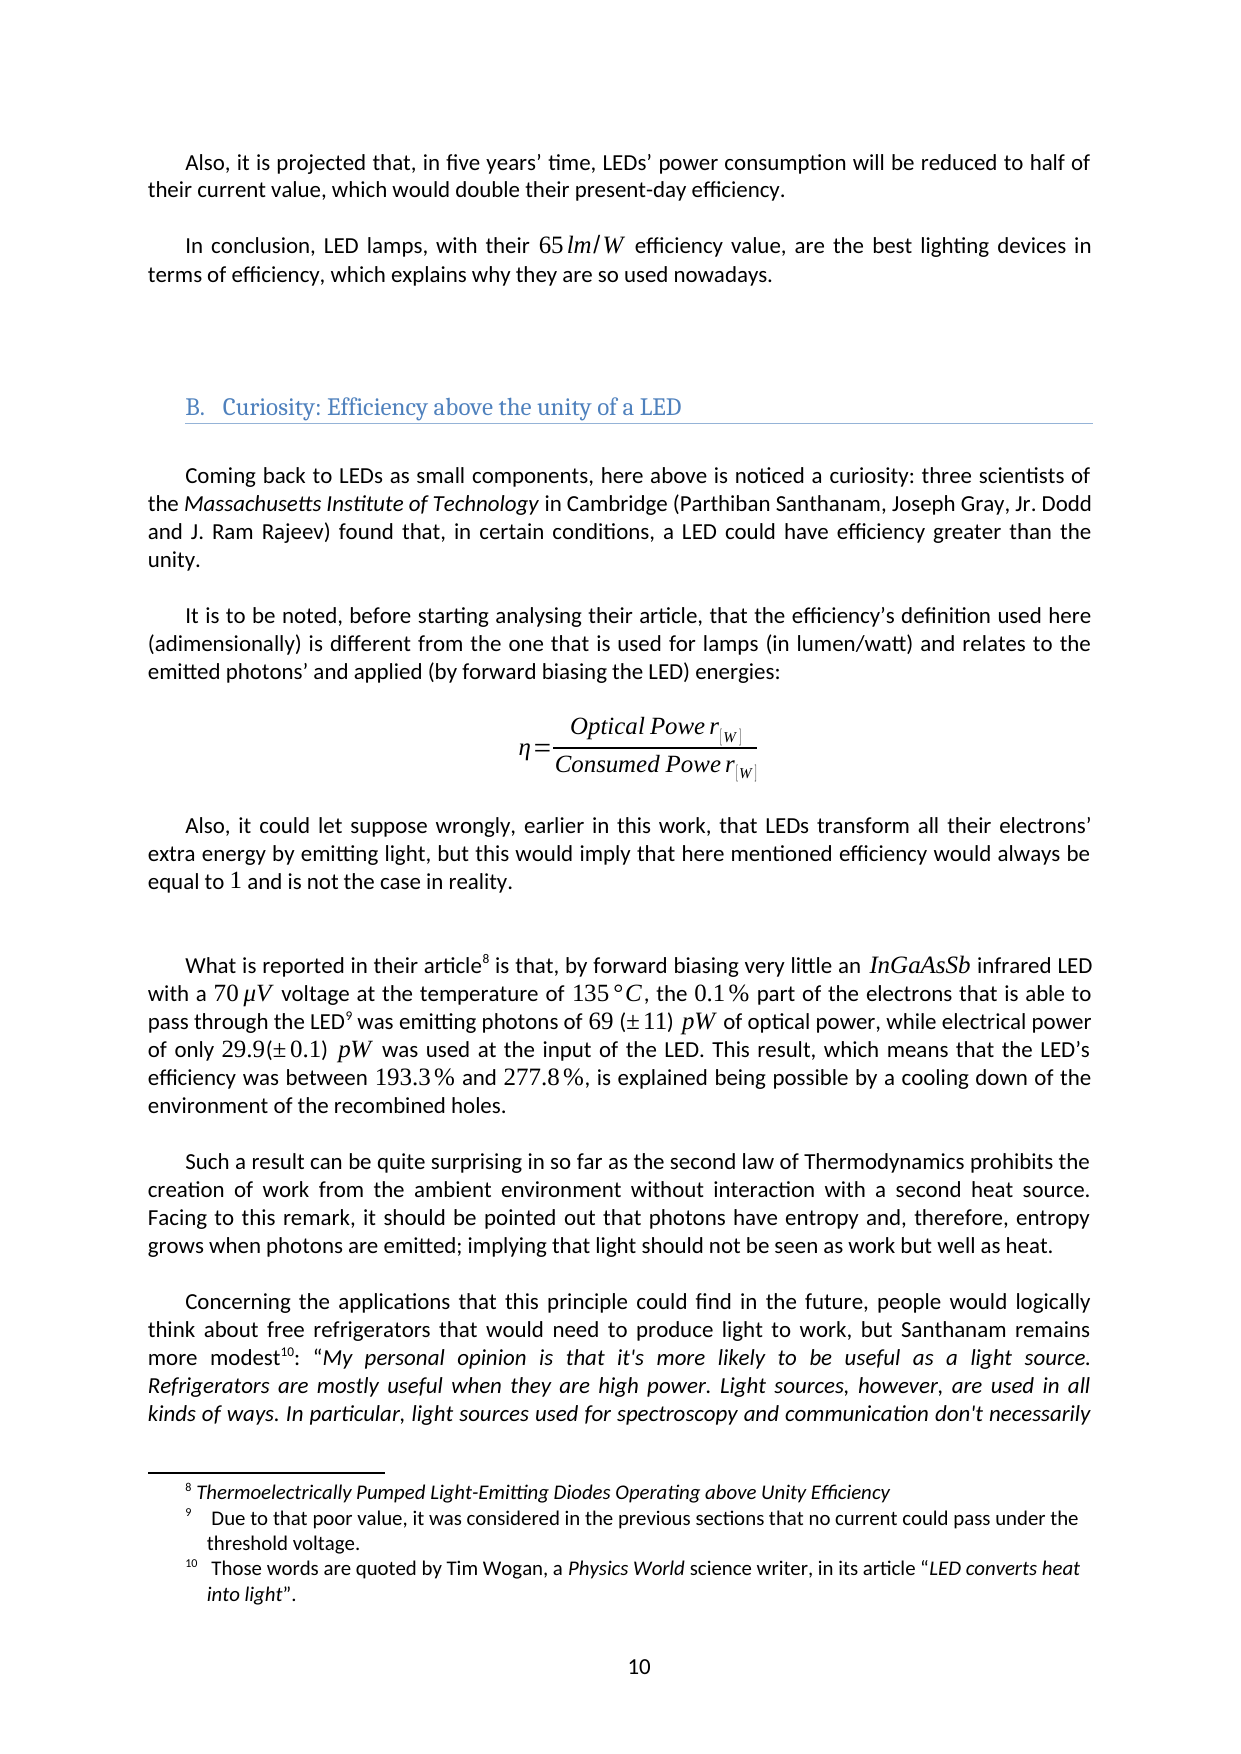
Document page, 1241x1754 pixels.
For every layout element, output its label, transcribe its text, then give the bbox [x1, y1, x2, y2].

text In conclusion, LED lamps, with their efficiency value, are the best lighting devices in terms of efficiency, which explains why they are so used nowadays. [148, 232, 1093, 288]
text Such a result can be quite surprising in so far as the second law of Thermodynamics prohibits the creation of work from the ambient environment without interaction with a second heat source. Facing to this remark, it should be pointed out that photons have entropy and, therefore, entropy grows when photons are emitted; implying that light should not be seen as work but well as heat. [148, 1147, 1093, 1259]
text Also, it is projected that, in five years’ time, LEDs’ power consumption will be reduced to half of their current value, which would double their present-day efficiency. [148, 148, 1093, 204]
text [148, 1287, 1093, 1427]
subtitle Curiosity: Efficiency above the unity of a LED [185, 393, 1093, 423]
text It is to be noted, before starting analysing their article, that the efficiency’s definition used here (adimensionally) is different from the one that is used for lamps (in lumen/watt) and relates to the emitted photons’ and applied (by forward biasing the LED) energies: [148, 601, 1093, 685]
text What is reported in their article is that, by forward biasing very little an infrared LED with a voltage at the temperature of , the part of the electrons that is able to pass through the LED was emitting photons of () of optical power, while electrical power of only () was used at the input of the LED. This result, which means that the LED’s efficiency was between and , is explained being possible by a cooling down of the environment of the recombined holes. [148, 951, 1093, 1119]
text Coming back to LEDs as small components, here above is noticed a curiosity: three scientists of the Massachusetts Institute of Technology in Cambridge (Parthiban Santhanam, Joseph Gray, Jr. Dodd and J. Ram Rajeev) found that, in certain conditions, a LED could have efficiency greater than the unity. [148, 461, 1093, 573]
text Also, it could let suppose wrongly, earlier in this work, that LEDs transform all their electrons’ extra energy by emitting light, but this would imply that here mentioned efficiency would always be equal to and is not the case in reality. [148, 811, 1093, 895]
